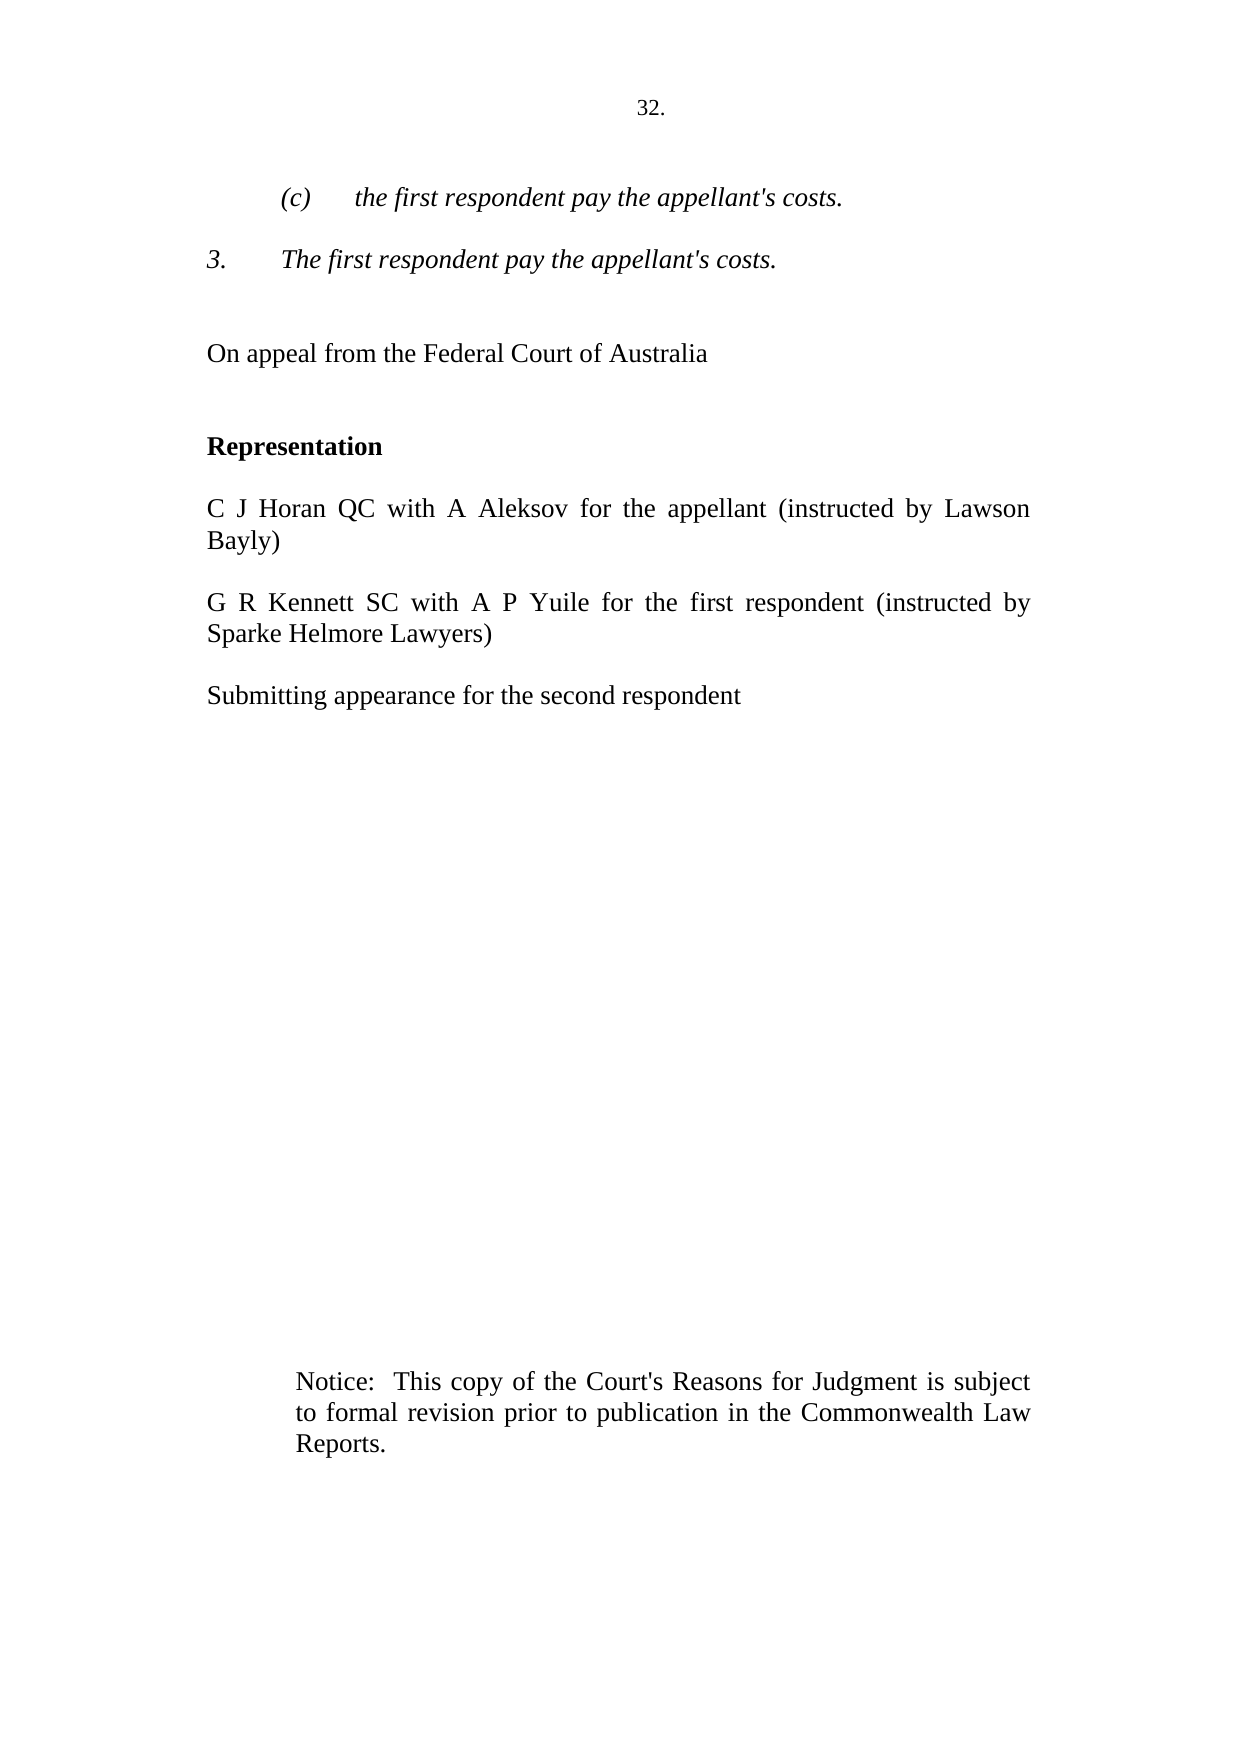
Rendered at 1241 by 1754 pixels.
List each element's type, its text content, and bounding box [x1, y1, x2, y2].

text G R Kennett SC with A P Yuile for the first respondent (instructed by Sparke Helmore Lawyers) [207, 586, 1032, 648]
text C J Horan QC with A Aleksov for the appellant (instructed by Lawson Bayly) [207, 493, 1032, 555]
subtitle Representation [207, 430, 1032, 461]
text 3. The first respondent pay the appellant's costs. [207, 243, 1033, 274]
text Submitting appearance for the second respondent [207, 679, 1032, 711]
text On appeal from the Federal Court of Australia [207, 337, 1032, 368]
text (c) the first respondent pay the appellant's costs. [281, 181, 1033, 212]
text Notice: This copy of the Court's Reasons for Judgment is subject to formal revision prior to publication in the Commonwealth Law Reports. [295, 1365, 1032, 1458]
